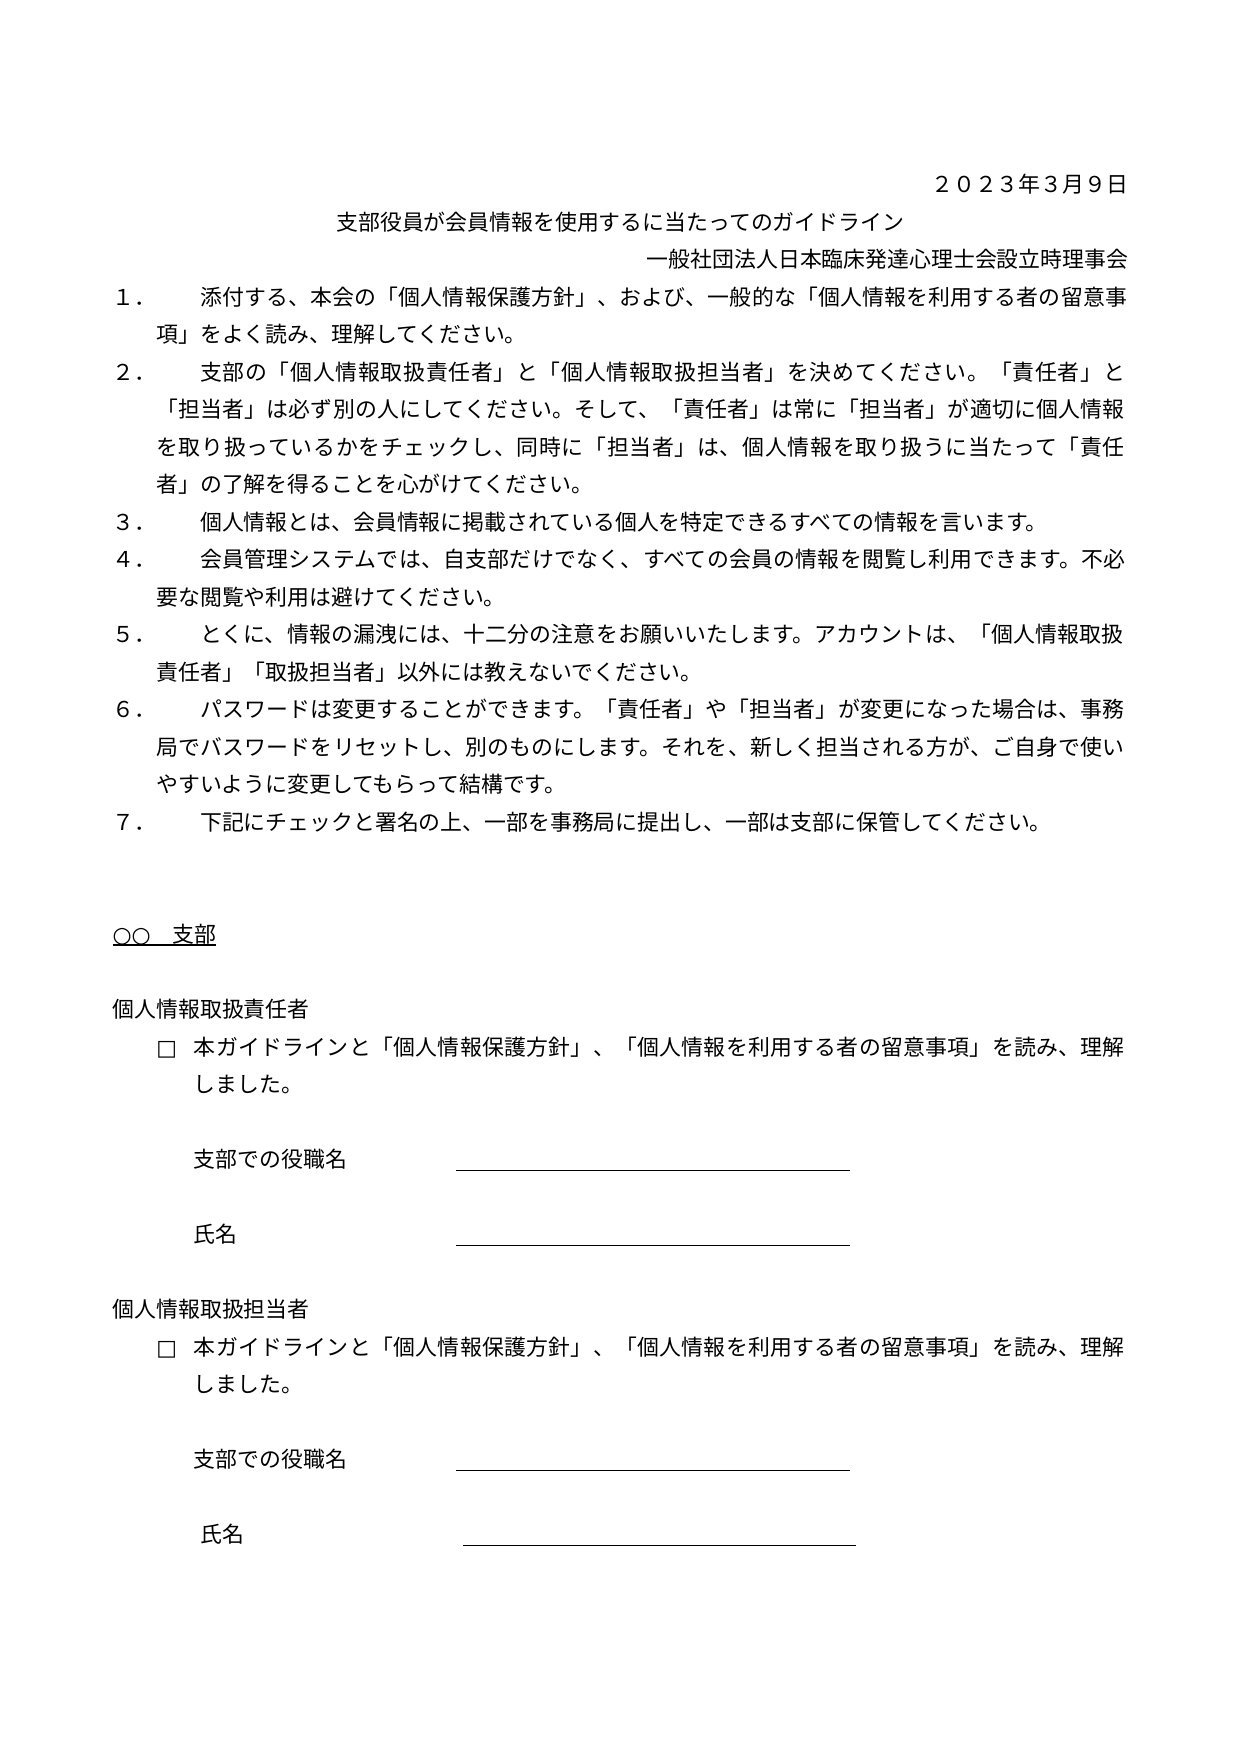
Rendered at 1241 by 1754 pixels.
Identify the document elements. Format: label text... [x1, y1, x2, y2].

list 本ガイドラインと「個人情報保護方針」、「個人情報を利用する者の留意事項」を読み、理解しました。 [156, 1327, 1128, 1402]
text 一般社団法人日本臨床発達心理士会設立時理事会 [112, 239, 1128, 277]
list 本ガイドラインと「個人情報保護方針」、「個人情報を利用する者の留意事項」を読み、理解しました。 [156, 1027, 1128, 1102]
list 添付する、本会の「個人情報保護方針」、および、一般的な「個人情報を利用する者の留意事項」をよく読み、理解してください。 [112, 277, 1128, 352]
list パスワードは変更することができます。「責任者」や「担当者」が変更になった場合は、事務局でバスワードをリセットし、別のものにします。それを、新しく担当される方が、ご自身で使いやすいように変更してもらって結構です。 [112, 689, 1128, 802]
text 支部役員が会員情報を使用するに当たってのガイドライン [112, 202, 1128, 239]
list 下記にチェックと署名の上、一部を事務局に提出し、一部は支部に保管してください。 [112, 802, 1128, 839]
list 支部での役職名 [194, 1139, 1128, 1177]
list 会員管理システムでは、自支部だけでなく、すべての会員の情報を閲覧し利用できます。不必要な閲覧や利用は避けてください。 [112, 539, 1128, 614]
text 個人情報取扱責任者 [112, 989, 1128, 1027]
list 支部での役職名 [194, 1439, 1128, 1477]
list 個人情報とは、会員情報に掲載されている個人を特定できるすべての情報を言います。 [112, 502, 1128, 539]
list とくに、情報の漏洩には、十二分の注意をお願いいたします。アカウントは、「個人情報取扱責任者」「取扱担当者」以外には教えないでください。 [112, 614, 1128, 689]
list 氏名 [194, 1214, 1128, 1252]
text 氏名 [112, 1514, 1128, 1552]
text 個人情報取扱担当者 [112, 1289, 1128, 1327]
list 支部の「個人情報取扱責任者」と「個人情報取扱担当者」を決めてください。「責任者」と「担当者」は必ず別の人にしてください。そして、「責任者」は常に「担当者」が適切に個人情報を取り扱っているかをチェックし、同時に「担当者」は、個人情報を取り扱うに当たって「責任者」の了解を得ることを心がけてください。 [112, 352, 1128, 502]
text ○○ 支部 [112, 914, 1128, 952]
text ２０２３年３月９日 [112, 164, 1128, 202]
